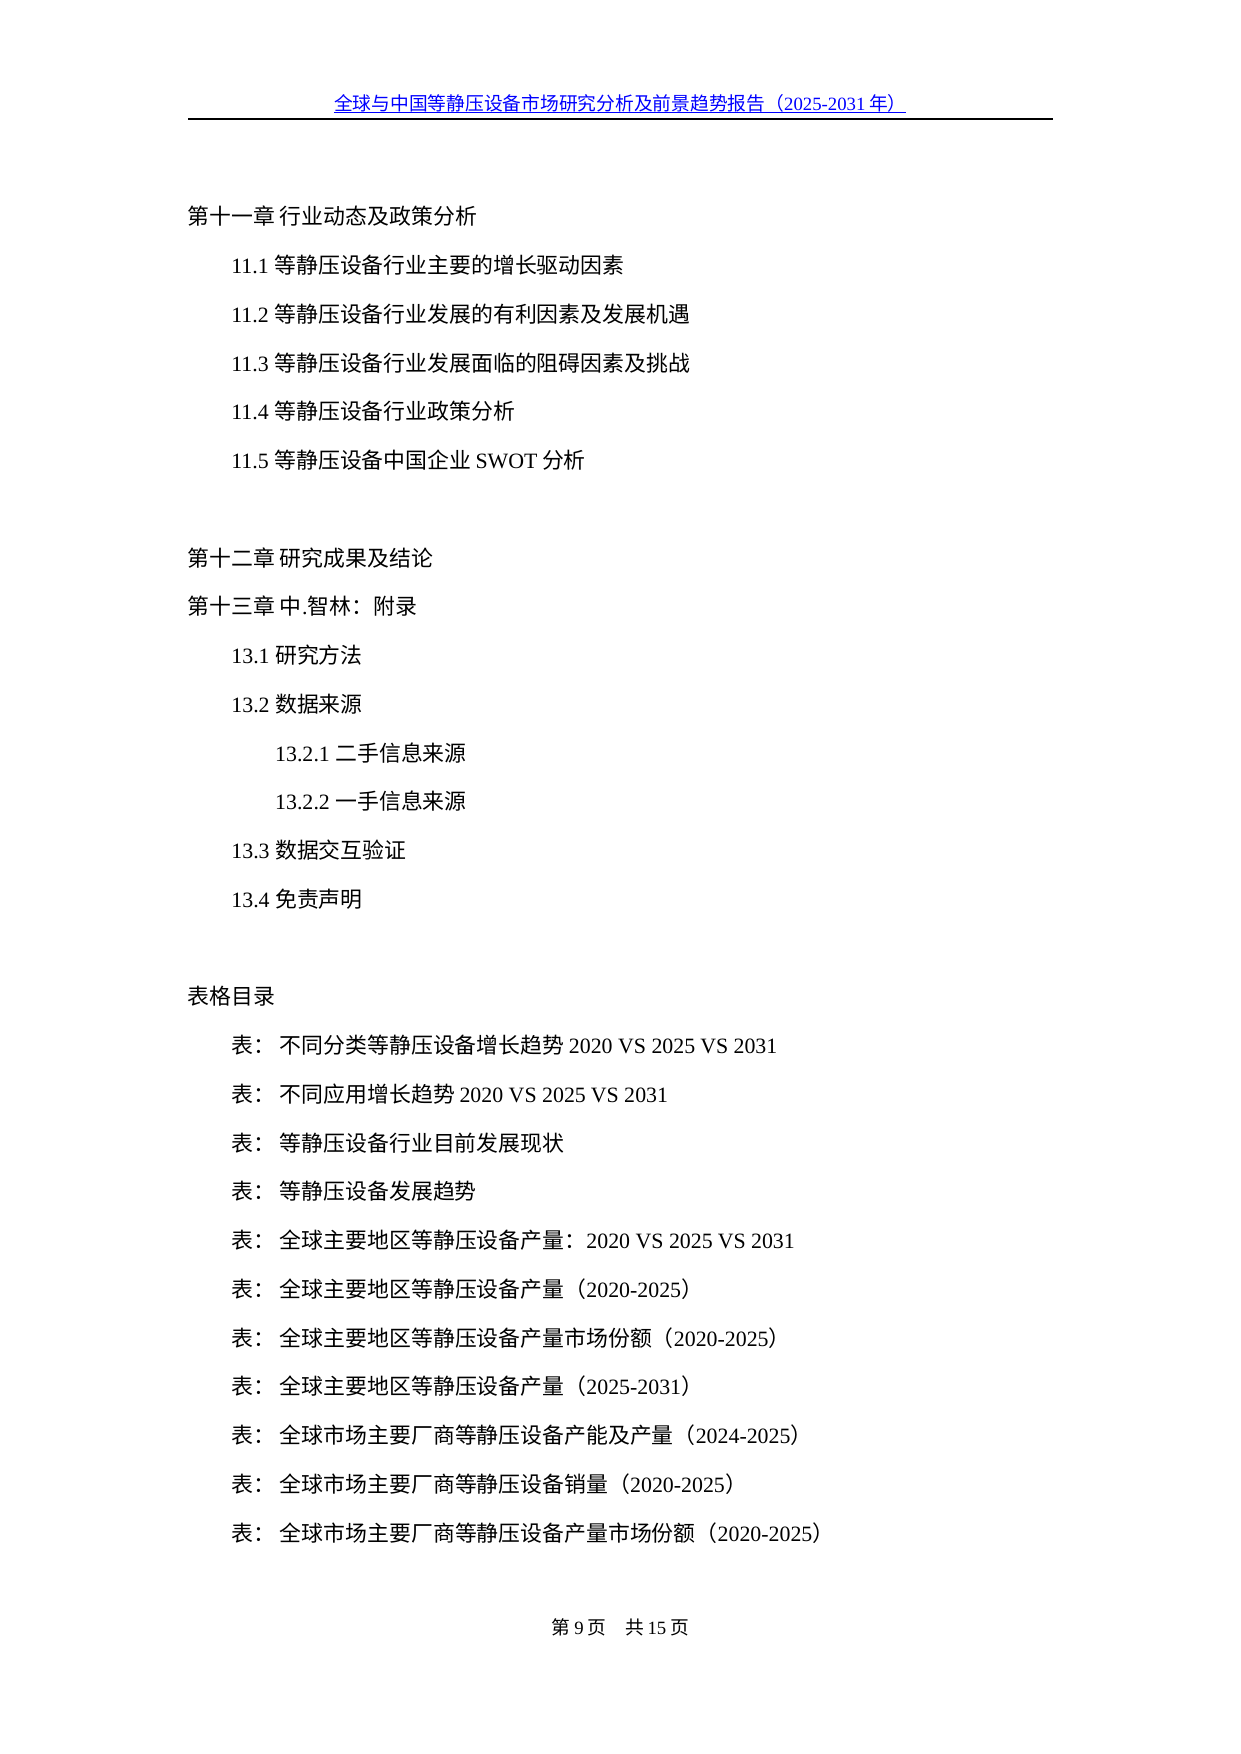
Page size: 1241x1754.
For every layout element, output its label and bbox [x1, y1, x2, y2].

text [187, 150, 1053, 1548]
